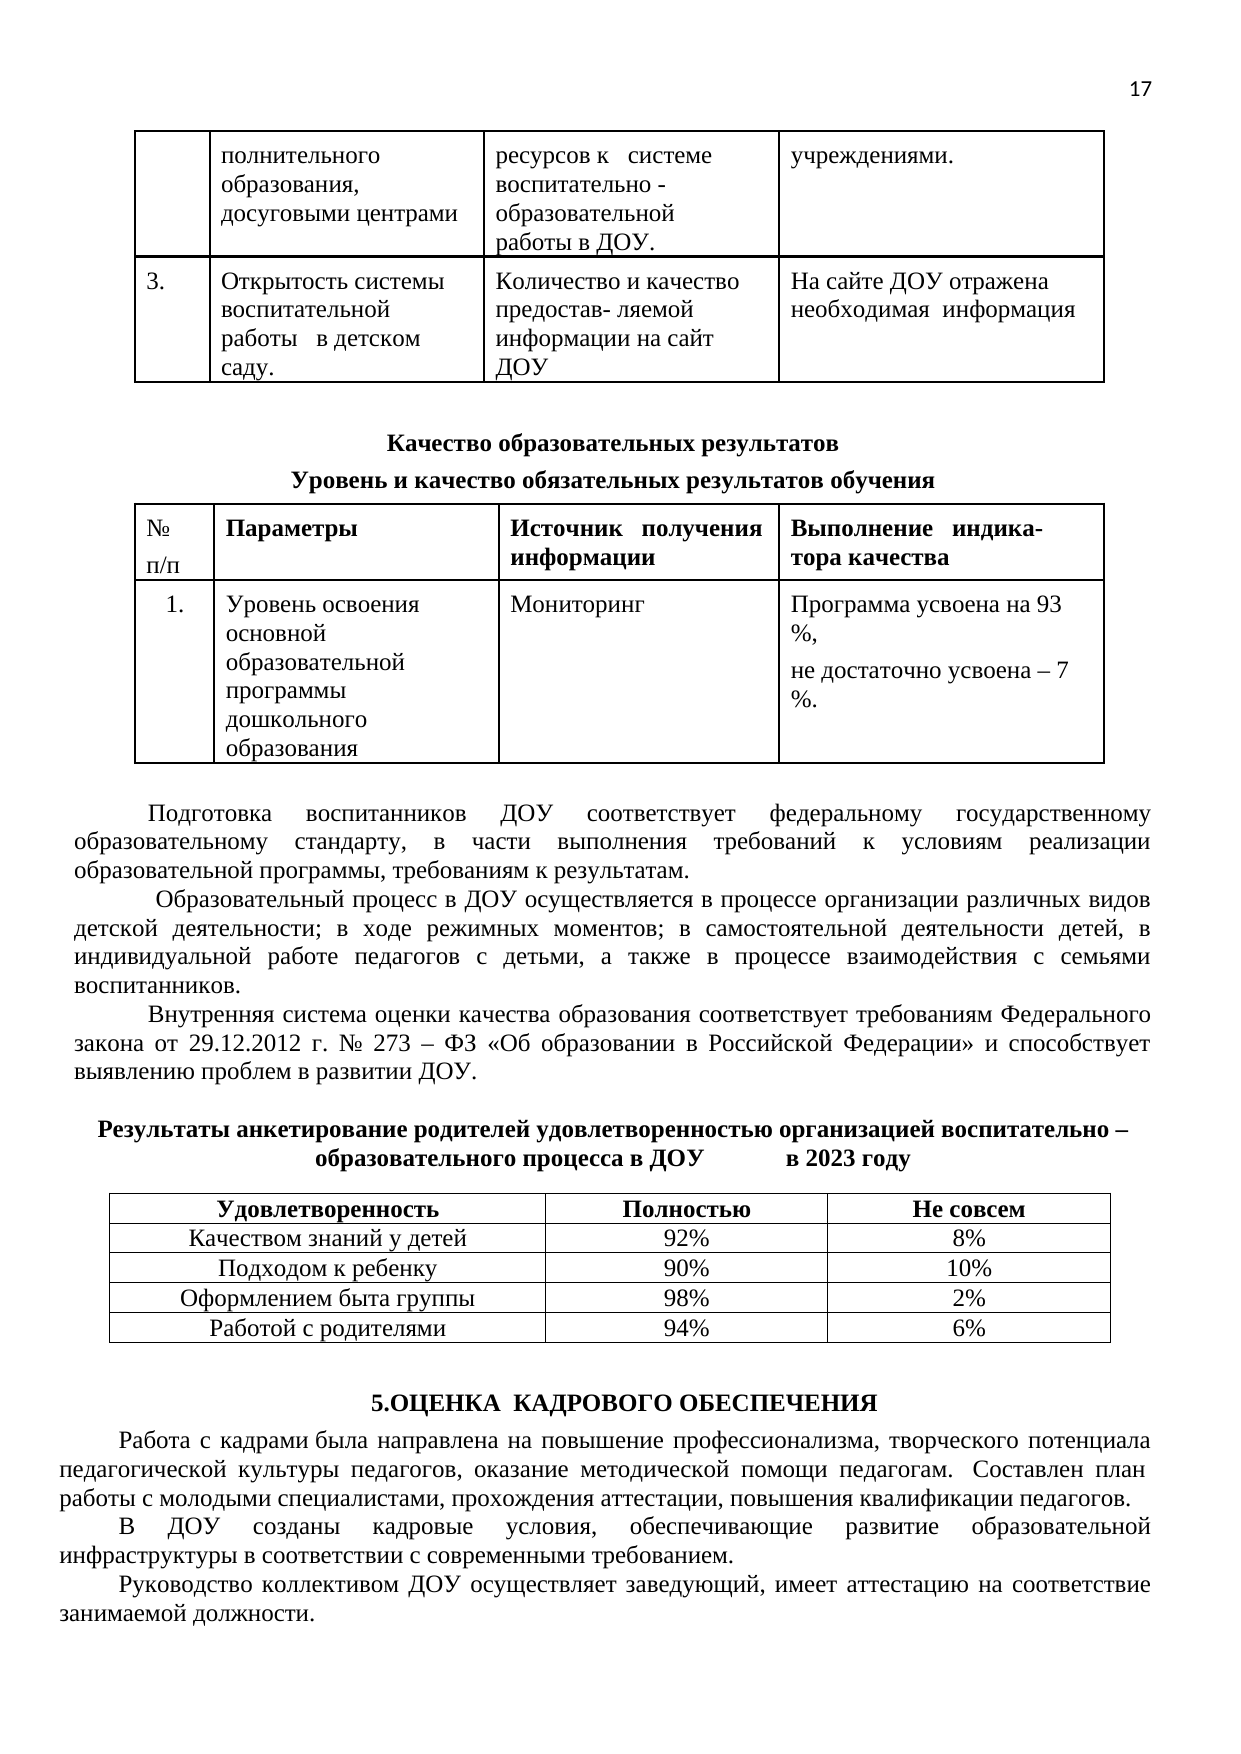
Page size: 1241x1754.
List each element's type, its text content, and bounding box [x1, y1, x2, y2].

text Образовательный процесс в ДОУ осуществляется в процессе организации различных видов детской деятельности; в ходе режимных моментов; в самостоятельной деятельности детей, в индивидуальной работе педагогов с детьми, а также в процессе взаимодействия с семьями воспитанников. [74, 884, 1152, 999]
table_header Полностью [546, 1194, 827, 1222]
table_header Удовлетворенность [110, 1194, 545, 1222]
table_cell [211, 132, 483, 255]
table_cell Мониторинг [500, 581, 778, 762]
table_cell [485, 132, 778, 255]
table_header № п/п [136, 505, 213, 579]
table_cell 94% [546, 1313, 827, 1342]
table_cell Оформлением быта группы [110, 1283, 545, 1312]
table_header Выполнение индика-тора качества [780, 505, 1103, 579]
text 5.ОЦЕНКА КАДРОВОГО ОБЕСПЕЧЕНИЯ [97, 1388, 1152, 1417]
table_cell 3. [136, 258, 209, 381]
table_cell 2. [136, 132, 209, 255]
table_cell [780, 132, 1103, 255]
text Подготовка воспитанников ДОУ соответствует федеральному государственному образовательному стандарту, в части выполнения требований к условиям реализации образовательной программы, требованиям к результатам. [74, 798, 1152, 884]
table_cell Работой с родителями [110, 1313, 545, 1342]
table_cell Подходом к ребенку [110, 1253, 545, 1282]
table_cell 92% [546, 1224, 827, 1252]
table_cell 8% [828, 1224, 1110, 1252]
table_cell 2% [828, 1283, 1110, 1312]
text В ДОУ созданы кадровые условия, обеспечивающие развитие образовательной инфраструктуры в соответствии с современными требованием. [59, 1511, 1152, 1569]
table_cell 90% [546, 1253, 827, 1282]
table_header Не совсем [828, 1194, 1110, 1222]
text Руководство коллективом ДОУ осуществляет заведующий, имеет аттестацию на соответствие занимаемой должности. [59, 1569, 1152, 1626]
table_cell Качеством знаний у детей [110, 1224, 545, 1252]
text Результаты анкетирование родителей удовлетворенностью организацией воспитательно – образовательного процесса в ДОУ в 2023 году [74, 1114, 1152, 1172]
table_header Источник получения информации [500, 505, 778, 579]
table_cell Уровень освоения основной образовательной программы дошкольного образования [215, 581, 498, 762]
table_header Параметры [215, 505, 498, 579]
table_cell 6% [828, 1313, 1110, 1342]
text Уровень и качество обязательных результатов обучения [74, 465, 1152, 494]
table_cell 1. [136, 581, 213, 762]
table_cell Количество и качество предостав- ляемой информации на сайт ДОУ [485, 258, 778, 381]
table_cell На сайте ДОУ отражена необходимая информация [780, 258, 1103, 381]
table_cell 10% [828, 1253, 1110, 1282]
table_cell Программа усвоена на 93 %, не достаточно усвоена – 7 %. [780, 581, 1103, 762]
table_cell Открытость системы воспитательной работы в детском саду. [211, 258, 483, 381]
text Качество образовательных результатов [74, 428, 1152, 457]
text Работа с кадрами была направлена на повышение профессионализма, творческого потенциала педагогической культуры педагогов, оказание методической помощи педагогам. Составлен план работы с молодыми специалистами, прохождения аттестации, повышения квалификации педагогов. [59, 1425, 1152, 1511]
table_cell 98% [546, 1283, 827, 1312]
text Внутренняя система оценки качества образования соответствует требованиям Федерального закона от 29.12.2012 г. № 273 – ФЗ «Об образовании в Российской Федерации» и способствует выявлению проблем в развитии ДОУ. [74, 999, 1152, 1086]
